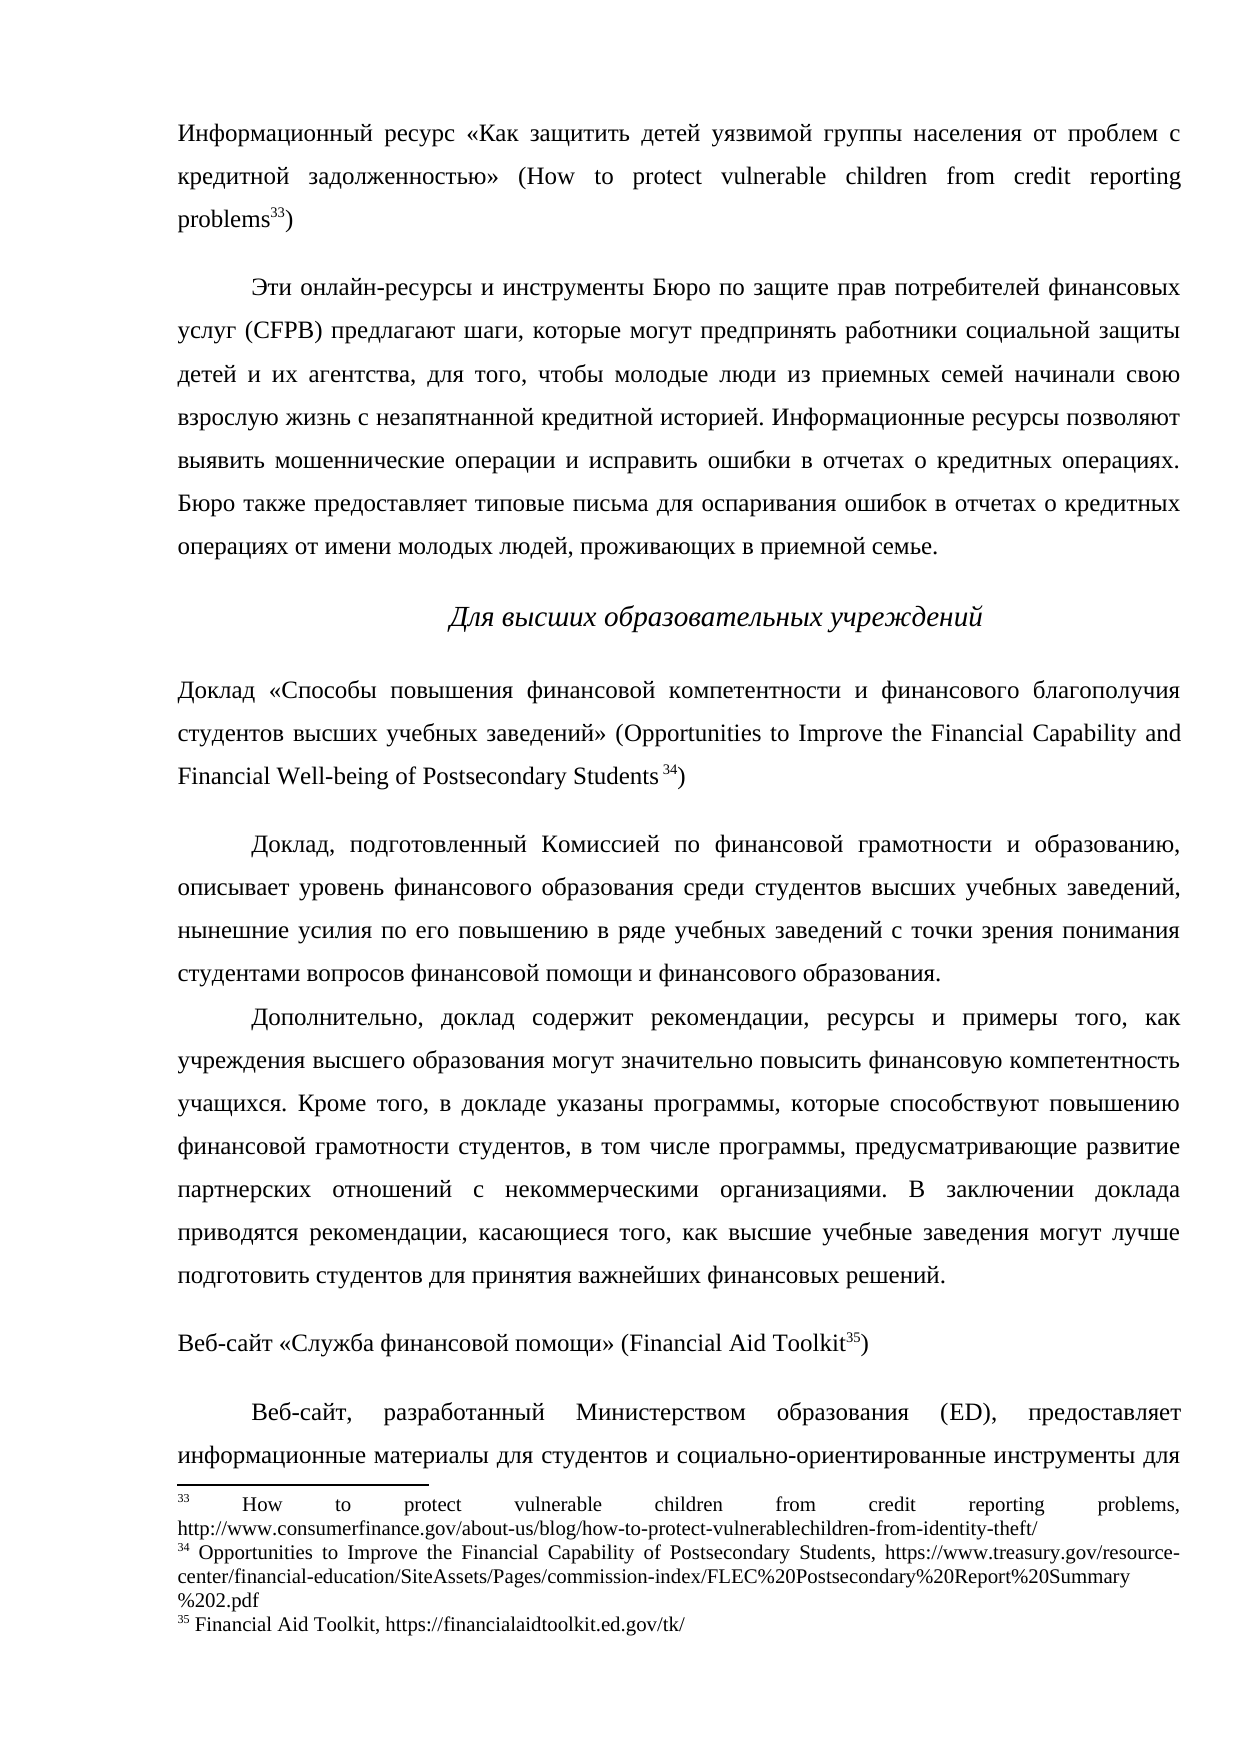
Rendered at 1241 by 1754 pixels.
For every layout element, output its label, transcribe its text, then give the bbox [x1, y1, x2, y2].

text Веб-сайт «Служба финансовой помощи» (Financial Aid Toolkit) [177, 1328, 1181, 1357]
text Дополнительно, доклад содержит рекомендации, ресурсы и примеры того, как учреждения высшего образования могут значительно повысить финансовую компетентность учащихся. Кроме того, в докладе указаны программы, которые способствуют повышению финансовой грамотности студентов, в том числе программы, предусматривающие развитие партнерских отношений с некоммерческими организациями. В заключении доклада приводятся рекомендации, касающиеся того, как высшие учебные заведения могут лучше подготовить студентов для принятия важнейших финансовых решений. [177, 1002, 1181, 1289]
text Доклад «Способы повышения финансовой компетентности и финансового благополучия студентов высших учебных заведений» (Opportunities to Improve the Financial Capability and Financial Well-being of Postsecondary Students ) [177, 675, 1181, 790]
text Эти онлайн-ресурсы и инструменты Бюро по защите прав потребителей финансовых услуг (CFPB) предлагают шаги, которые могут предпринять работники социальной защиты детей и их агентства, для того, чтобы молодые люди из приемных семей начинали свою взрослую жизнь с незапятнанной кредитной историей. Информационные ресурсы позволяют выявить мошеннические операции и исправить ошибки в отчетах о кредитных операциях. Бюро также предоставляет типовые письма для оспаривания ошибок в отчетах о кредитных операциях от имени молодых людей, проживающих в приемной семье. [177, 272, 1181, 560]
text Для высших образовательных учреждений [177, 599, 1181, 633]
text Информационный ресурс «Как защитить детей уязвимой группы населения от проблем с кредитной задолженностью» (How to protect vulnerable children from credit reporting problems) [177, 118, 1181, 233]
text Доклад, подготовленный Комиссией по финансовой грамотности и образованию, описывает уровень финансового образования среди студентов высших учебных заведений, нынешние усилия по его повышению в ряде учебных заведений с точки зрения понимания студентами вопросов финансовой помощи и финансового образования. [177, 829, 1181, 987]
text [177, 1397, 1181, 1468]
